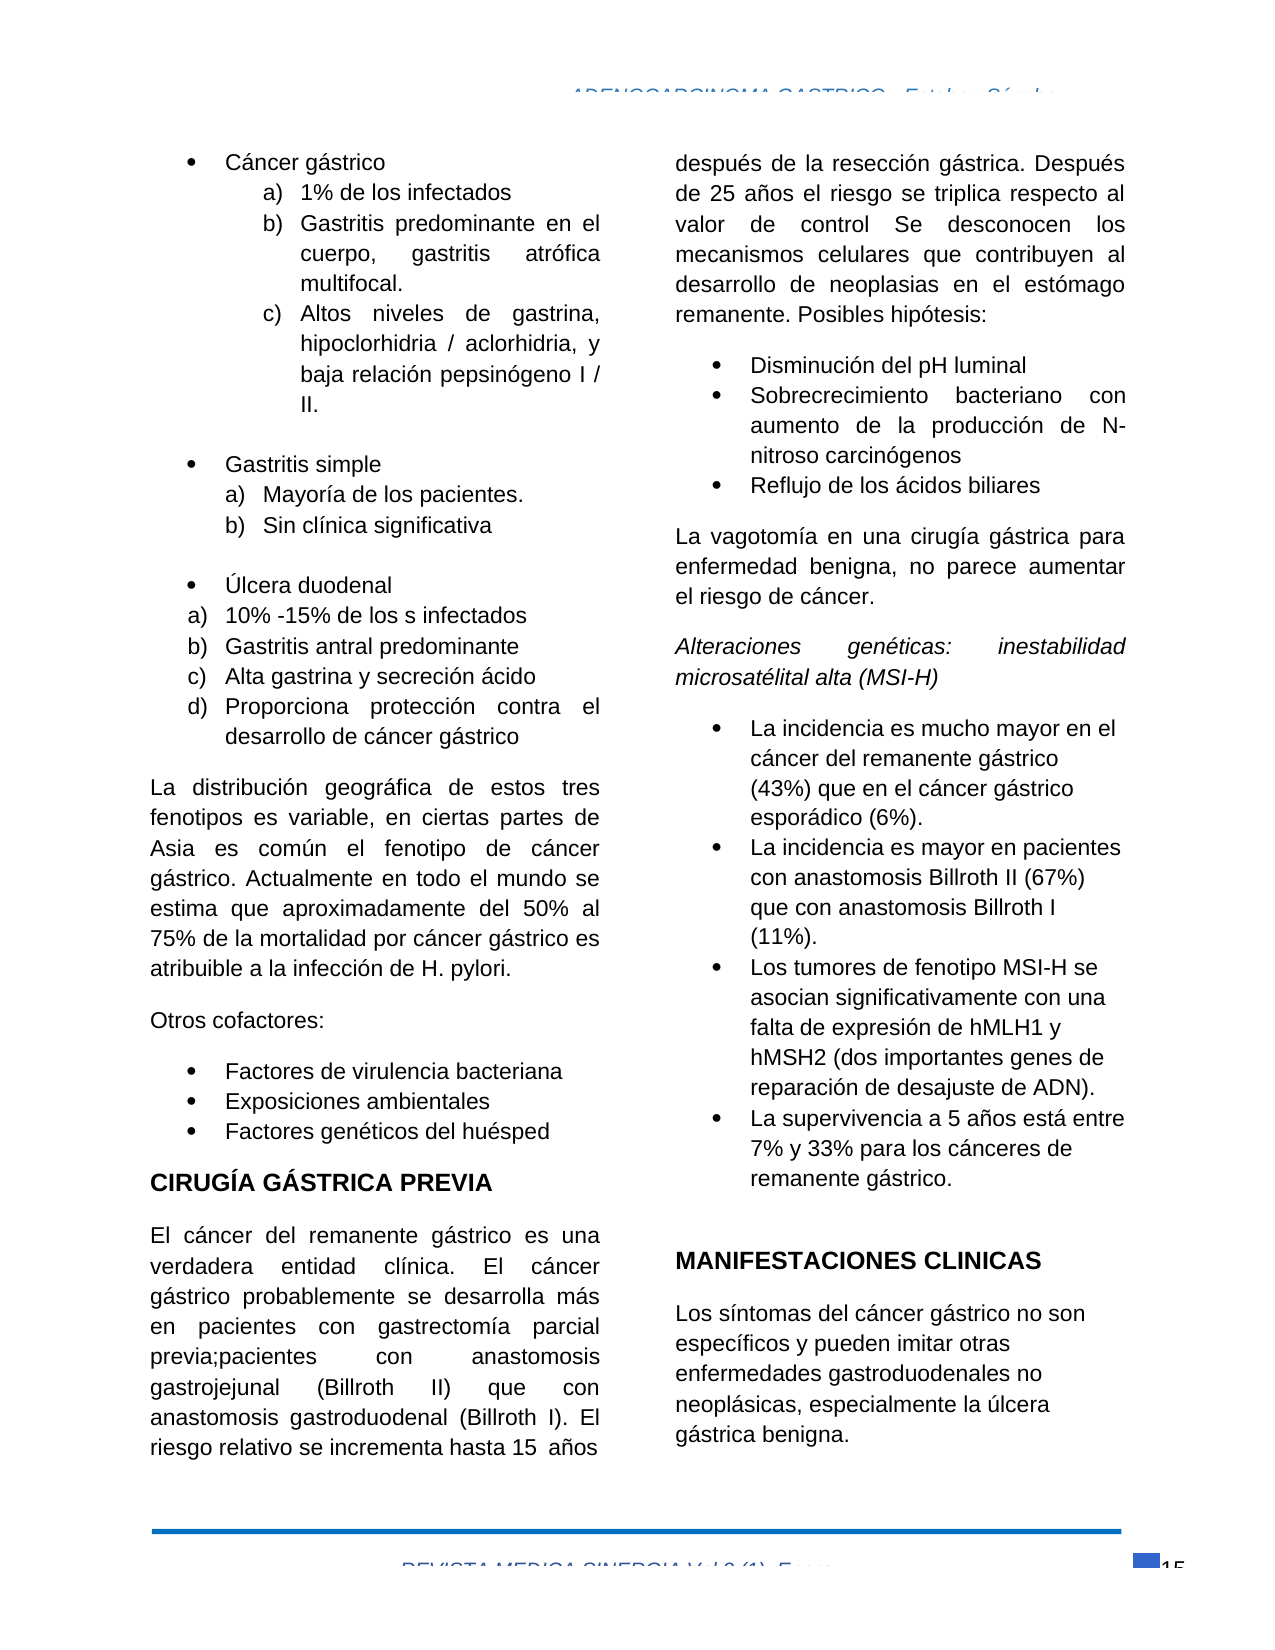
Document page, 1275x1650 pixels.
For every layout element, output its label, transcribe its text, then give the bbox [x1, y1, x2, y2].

list Úlcera duodenal [187, 572, 600, 599]
list Mayoría de los pacientes. [225, 481, 600, 507]
list Los tumores de fenotipo MSI-H se asocian significativamente con una falta de expresión de hMLH1 y hMSH2 (dos importantes genes de reparación de desajuste de ADN). [713, 953, 1106, 1101]
text después de la resección gástrica. Después de 25 años el riesgo se triplica respecto al valor de control Se desconocen los mecanismos celulares que contribuyen al desarrollo de neoplasias en el estómago remanente. Posibles hipótesis: [675, 150, 1125, 327]
list 1% de los infectados [263, 179, 600, 205]
list Alta gastrina y secreción ácido [187, 663, 600, 689]
list Reflujo de los ácidos biliares [713, 472, 1275, 498]
list Altos niveles de gastrina, hipoclorhidria / aclorhidria, y baja relación pepsinógeno I / II. [263, 300, 600, 417]
list Cáncer gástrico [187, 149, 600, 176]
list La supervivencia a 5 años está entre 7% y 33% para los cánceres de remanente gástrico. [713, 1104, 1125, 1191]
list Gastritis simple [187, 451, 600, 478]
list Factores de virulencia bacteriana [187, 1058, 600, 1084]
picture [150, 1548, 1117, 1582]
text El cáncer del remanente gástrico es una verdadera entidad clínica. El cáncer gástrico probablemente se desarrolla más en pacientes con gastrectomía parcial previa;pacientes con anastomosis gastrojejunal (Billroth II) que con anastomosis gastroduodenal (Billroth I). El riesgo relativo se incrementa hasta 15 años [150, 1222, 600, 1460]
list Factores genéticos del huésped [187, 1118, 600, 1144]
text Alteraciones genéticas: inestabilidad microsatélital alta (MSI-H) [675, 633, 1125, 690]
list Gastritis antral predominante [187, 633, 600, 659]
subtitle CIRUGÍA GÁSTRICA PREVIA [150, 1168, 600, 1197]
list 10% -15% de los s infectados [187, 602, 600, 628]
list La incidencia es mucho mayor en el cáncer del remanente gástrico (43%) que en el cáncer gástrico esporádico (6%). [713, 715, 1116, 831]
subtitle MANIFESTACIONES CLINICAS [675, 1246, 1275, 1274]
text Otros cofactores: [150, 1007, 600, 1033]
text La distribución geográfica de estos tres fenotipos es variable, en ciertas partes de Asia es común el fenotipo de cáncer gástrico. Actualmente en todo el mundo se estima que aproximadamente del 50% al 75% de la mortalidad por cáncer gástrico es atribuible a la infección de H. pylori. [150, 774, 600, 982]
list Sin clínica significativa [225, 512, 600, 538]
picture [1127, 1539, 1196, 1571]
list Disminución del pH luminal [713, 352, 1275, 378]
text Los síntomas del cáncer gástrico no son específicos y pueden imitar otras enfermedades gastroduodenales no neoplásicas, especialmente la úlcera gástrica benigna. [675, 1300, 1125, 1447]
list La incidencia es mayor en pacientes con anastomosis Billroth II (67%) que con anastomosis Billroth I (11%). [713, 834, 1121, 949]
list Gastritis predominante en el cuerpo, gastritis atrófica multifocal. [263, 209, 600, 296]
list Proporciona protección contra el desarrollo de cáncer gástrico [187, 693, 600, 749]
text La vagotomía en una cirugía gástrica para enfermedad benigna, no parece aumentar el riesgo de cáncer. [675, 523, 1125, 609]
list Exposiciones ambientales [187, 1088, 600, 1114]
list Sobrecrecimiento bacteriano con aumento de la producción de N- nitroso carcinógenos [713, 382, 1126, 468]
